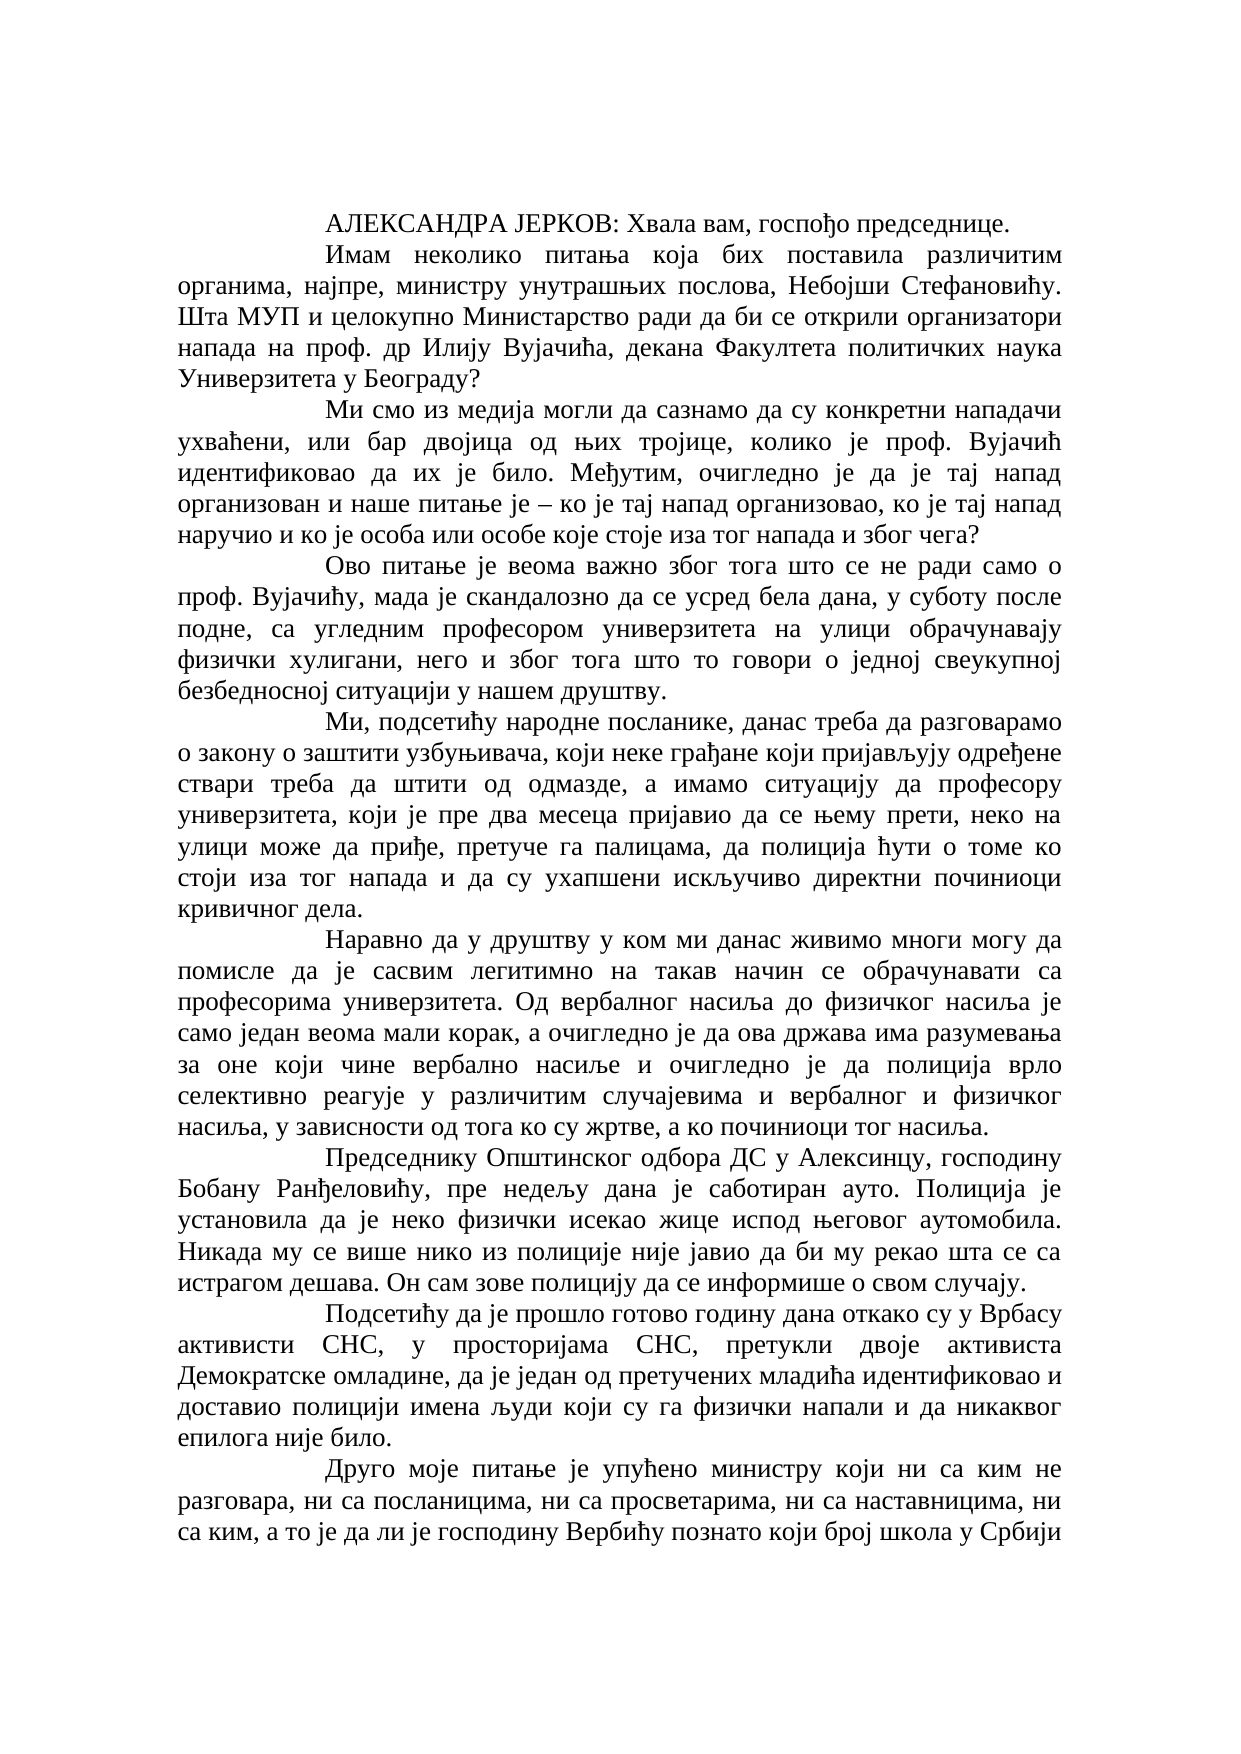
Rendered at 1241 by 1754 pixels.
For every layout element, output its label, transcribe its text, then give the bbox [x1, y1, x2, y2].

text Ми, подсетићу народне посланике, данас треба да разговарамо о закону о заштити узбуњивача, који неке грађане који пријављују одређене ствари треба да штити од одмазде, а имамо ситуацију да професору универзитета, који је пре два месеца пријавио да се њему прети, неко на улици може да приђе, претуче га палицама, да полиција ћути о томе ко стоји иза тог напада и да су ухапшени искључиво директни починиоци кривичног дела. [177, 705, 1063, 923]
text Ово питање је веома важно због тога што се не ради само о проф. Вујачићу, мада је скандалозно да се усред бела дана, у суботу после подне, са угледним професором универзитета на улици обрачунавају физички хулигани, него и због тога што то говори о једној свеукупној безбедносној ситуацији у нашем друштву. [177, 549, 1063, 705]
text Подсетићу да је прошло готово годину дана откако су у Врбасу активисти СНС, у просторијама СНС, претукли двоје активиста Демократске омладине, да је један од претучених младића идентификовао и доставио полицији имена људи који су га физички напали и да никаквог епилога није било. [177, 1297, 1063, 1453]
text Ми смо из медија могли да сазнамо да су конкретни нападачи ухваћени, или бар двојица од њих тројице, колико је проф. Вујачић идентификовао да их је било. Међутим, очигледно је да је тај напад организован и наше питање је – ко је тај напад организовао, ко је тај напад наручио и ко је особа или особе које стоје иза тог напада и због чега? [177, 394, 1063, 549]
text Наравно да у друштву у ком ми данас живимо многи могу да помисле да је сасвим легитимно на такав начин се обрачунавати са професорима универзитета. Од вербалног насиља до физичког насиља је само један веома мали корак, а очигледно је да ова држава има разумевања за оне који чине вербално насиље и очигледно је да полиција врло селективно реагује у различитим случајевима и вербалног и физичког насиља, у зависности од тога ко су жртве, а ко починиоци тог насиља. [177, 923, 1063, 1141]
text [177, 1453, 1063, 1546]
text АЛЕКСАНДРА ЈЕРКОВ: Хвала вам, госпођо председнице. [177, 207, 1063, 238]
text Председнику Општинског одбора ДС у Алексинцу, господину Бобану Ранђеловићу, пре недељу дана је саботиран ауто. Полиција је установила да је неко физички исекао жице испод његовог аутомобила. Никада му се више нико из полиције није јавио да би му рекао шта се са истрагом дешава. Он сам зове полицију да се информише о свом случају. [177, 1141, 1063, 1297]
text Имам неколико питања која бих поставила различитим органима, најпре, министру унутрашњих послова, Небојши Стефановићу. Шта МУП и целокупно Министарство ради да би се открили организатори напада на проф. др Илију Вујачића, декана Факултета политичких наука Универзитета у Београду? [177, 238, 1063, 394]
